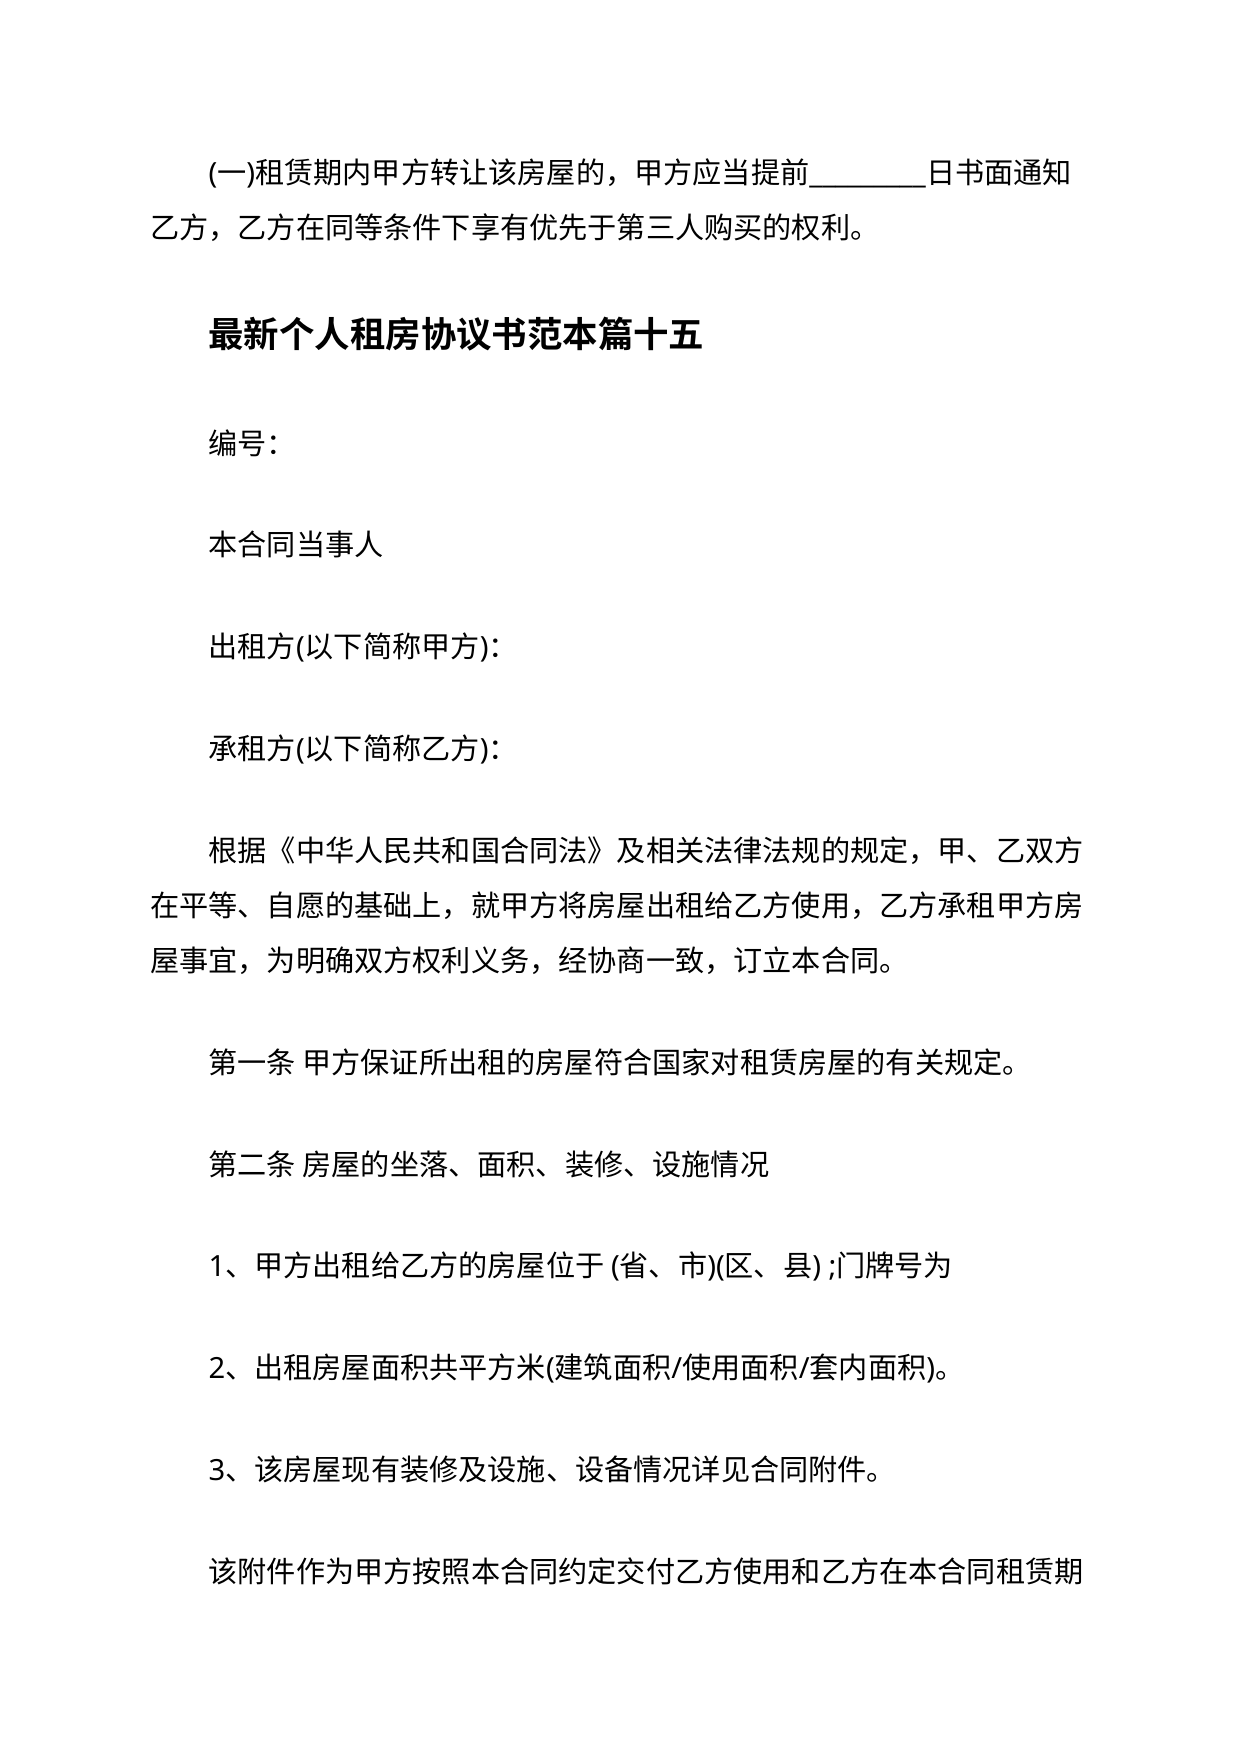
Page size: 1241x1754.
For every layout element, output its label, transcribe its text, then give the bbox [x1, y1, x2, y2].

text 承租方(以下简称乙方)： [150, 726, 1090, 768]
text 编号： [150, 420, 1090, 462]
text 最新个人租房协议书范本篇十五 [150, 307, 1090, 358]
text 出租方(以下简称甲方)： [150, 624, 1090, 666]
text 根据《中华人民共和国合同法》及相关法律法规的规定，甲、乙双方在平等、自愿的基础上，就甲方将房屋出租给乙方使用，乙方承租甲方房屋事宜，为明确双方权利义务，经协商一致，订立本合同。 [150, 828, 1090, 980]
text 第二条 房屋的坐落、面积、装修、设施情况 [150, 1141, 1090, 1183]
text (一)租赁期内甲方转让该房屋的，甲方应当提前_________日书面通知乙方，乙方在同等条件下享有优先于第三人购买的权利。 [150, 150, 1090, 247]
text 1、甲方出租给乙方的房屋位于 (省、市)(区、县) ;门牌号为 [150, 1243, 1090, 1285]
text 2、出租房屋面积共平方米(建筑面积/使用面积/套内面积)。 [150, 1345, 1090, 1387]
text 本合同当事人 [150, 522, 1090, 564]
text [150, 1549, 1090, 1591]
text 第一条 甲方保证所出租的房屋符合国家对租赁房屋的有关规定。 [150, 1039, 1090, 1082]
text 3、该房屋现有装修及设施、设备情况详见合同附件。 [150, 1447, 1090, 1489]
